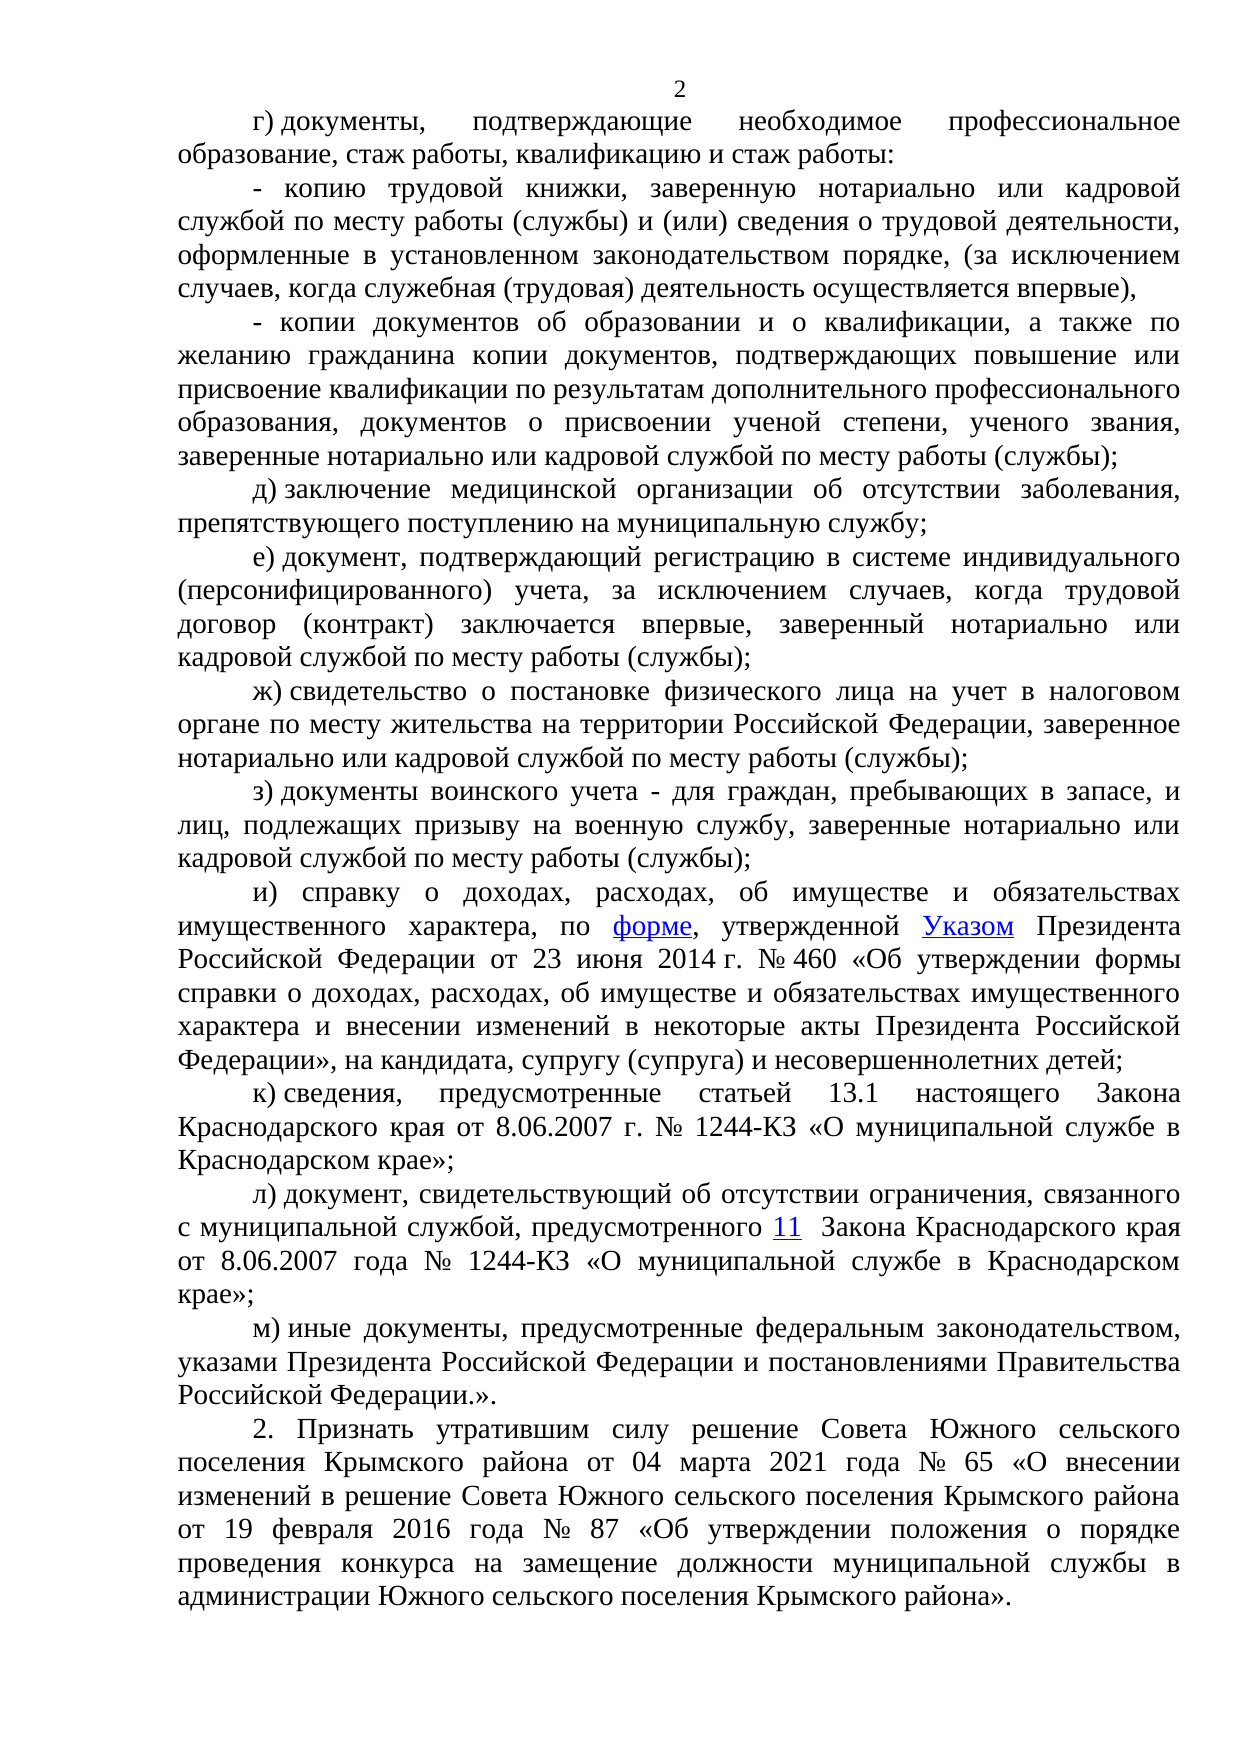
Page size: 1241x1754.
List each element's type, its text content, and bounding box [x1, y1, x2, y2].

text е) документ, подтверждающий регистрацию в системе индивидуального (персонифицированного) учета, за исключением случаев, когда трудовой договор (контракт) заключается впервые, заверенный нотариально или кадровой службой по месту работы (службы); [177, 539, 1181, 673]
text м) иные документы, предусмотренные федеральным законодательством, указами Президента Российской Федерации и постановлениями Правительства Российской Федерации.». [177, 1310, 1181, 1411]
text к) сведения, предусмотренные статьей 13.1 настоящего Закона Краснодарского края от 8.06.2007 г. № 1244-КЗ «О муниципальной службе в Краснодарском крае»; [177, 1075, 1181, 1176]
text и) справку о доходах, расходах, об имуществе и обязательствах имущественного характера, по форме, утвержденной Указом Президента Российской Федерации от 23 июня 2014 г. № 460 «Об утверждении формы справки о доходах, расходах, об имуществе и обязательствах имущественного характера и внесении изменений в некоторые акты Президента Российской Федерации», на кандидата, супругу (супруга) и несовершеннолетних детей; [177, 874, 1181, 1075]
subtitle 2. Признать утратившим силу решение Совета Южного сельского поселения Крымского района от 04 марта 2021 года № 65 «О внесении изменений в решение Совета Южного сельского поселения Крымского района от 19 февраля 2016 года № 87 «Об утверждении положения о порядке проведения конкурса на замещение должности муниципальной службы в администрации Южного сельского поселения Крымского района». [177, 1411, 1181, 1612]
text д) заключение медицинской организации об отсутствии заболевания, препятствующего поступлению на муниципальную службу; [177, 472, 1181, 539]
text л) документ, свидетельствующий об отсутствии ограничения, связанного с муниципальной службой, предусмотренного 11 Закона Краснодарского края от 8.06.2007 года № 1244-КЗ «О муниципальной службе в Краснодарском крае»; [177, 1176, 1181, 1310]
text г) документы, подтверждающие необходимое профессиональное образование, стаж работы, квалификацию и стаж работы: [177, 103, 1181, 170]
text - копии документов об образовании и о квалификации, а также по желанию гражданина копии документов, подтверждающих повышение или присвоение квалификации по результатам дополнительного профессионального образования, документов о присвоении ученой степени, ученого звания, заверенные нотариально или кадровой службой по месту работы (службы); [177, 304, 1181, 472]
text - копию трудовой книжки, заверенную нотариально или кадровой службой по месту работы (службы) и (или) сведения о трудовой деятельности, оформленные в установленном законодательством порядке, (за исключением случаев, когда служебная (трудовая) деятельность осуществляется впервые), [177, 170, 1181, 304]
text з) документы воинского учета - для граждан, пребывающих в запасе, и лиц, подлежащих призыву на военную службу, заверенные нотариально или кадровой службой по месту работы (службы); [177, 773, 1181, 874]
text ж) свидетельство о постановке физического лица на учет в налоговом органе по месту жительства на территории Российской Федерации, заверенное нотариально или кадровой службой по месту работы (службы); [177, 673, 1181, 773]
